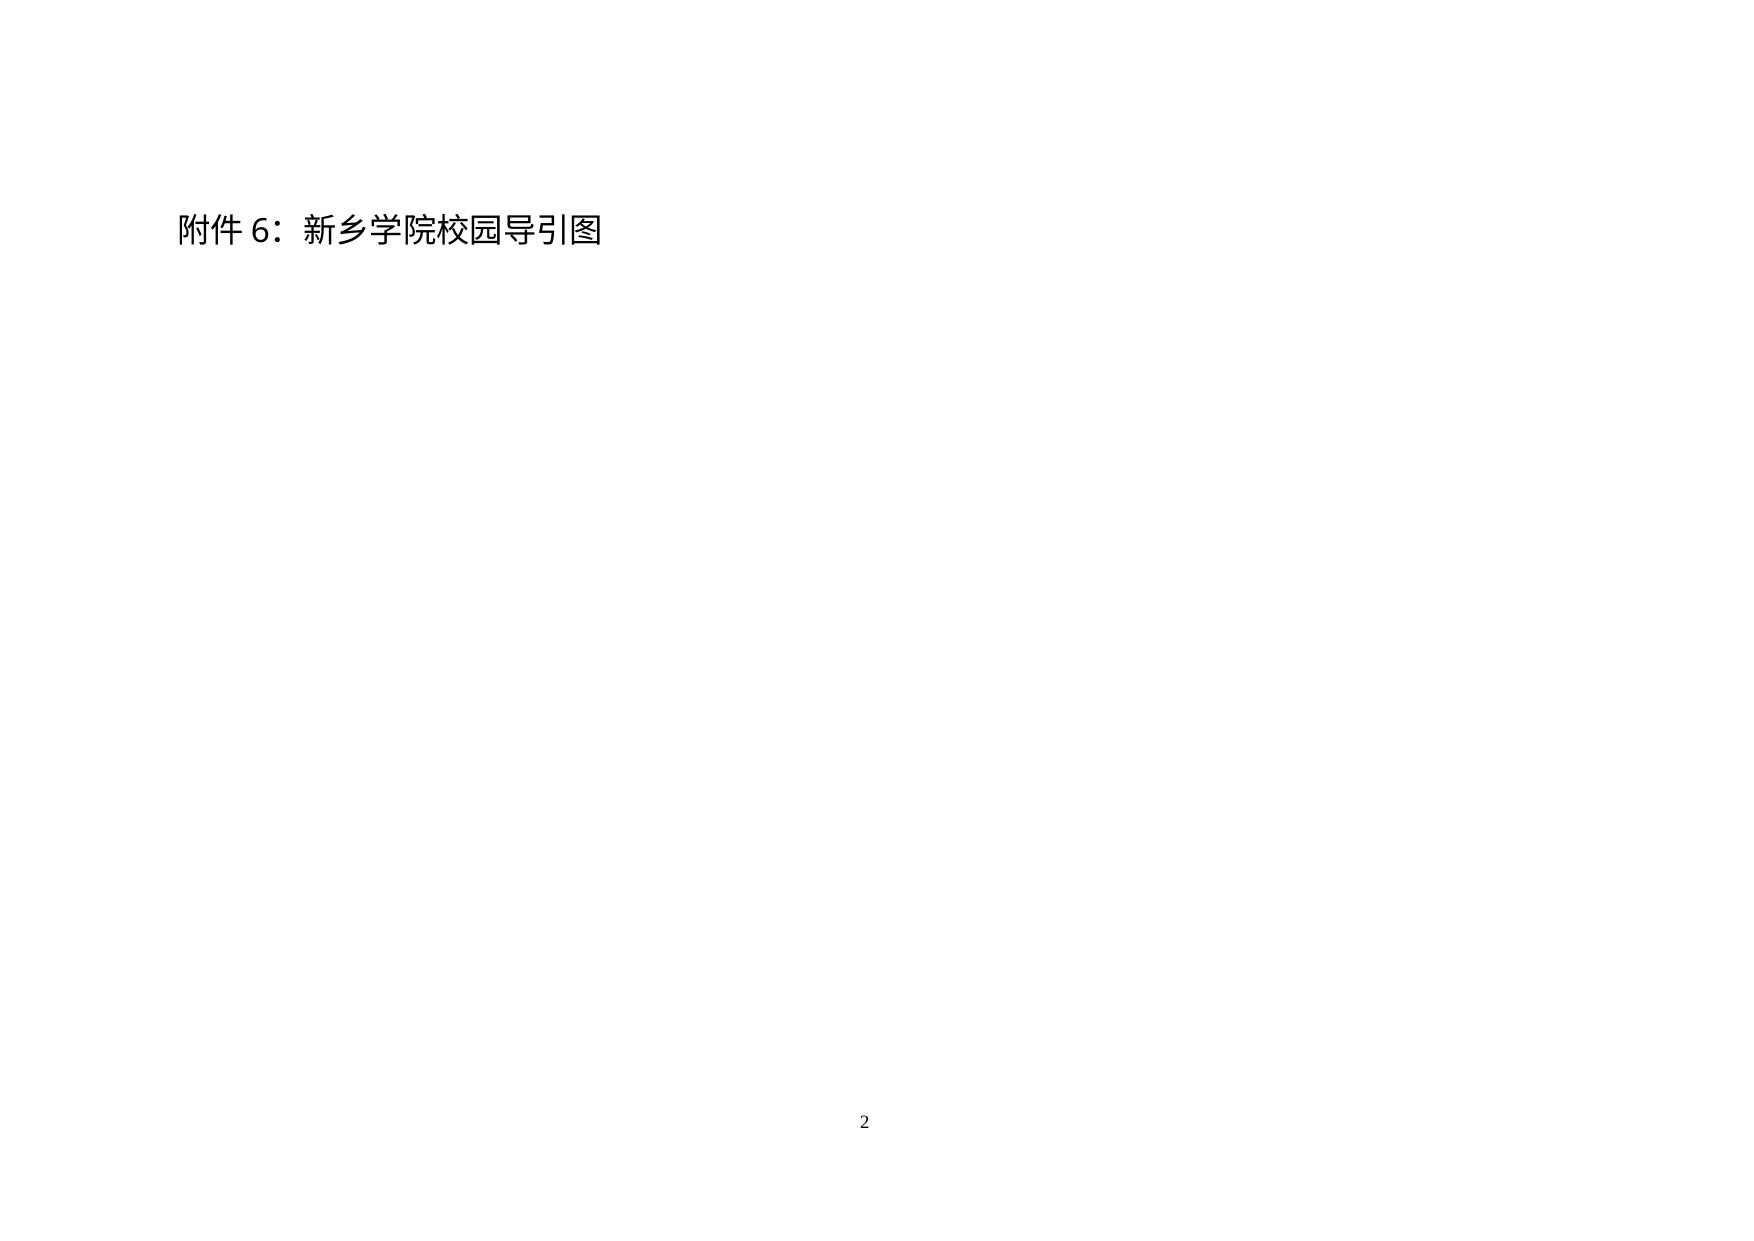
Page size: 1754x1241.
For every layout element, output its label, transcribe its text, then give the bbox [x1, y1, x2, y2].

text 附件6：新乡学院校园导引图 [177, 194, 1565, 262]
